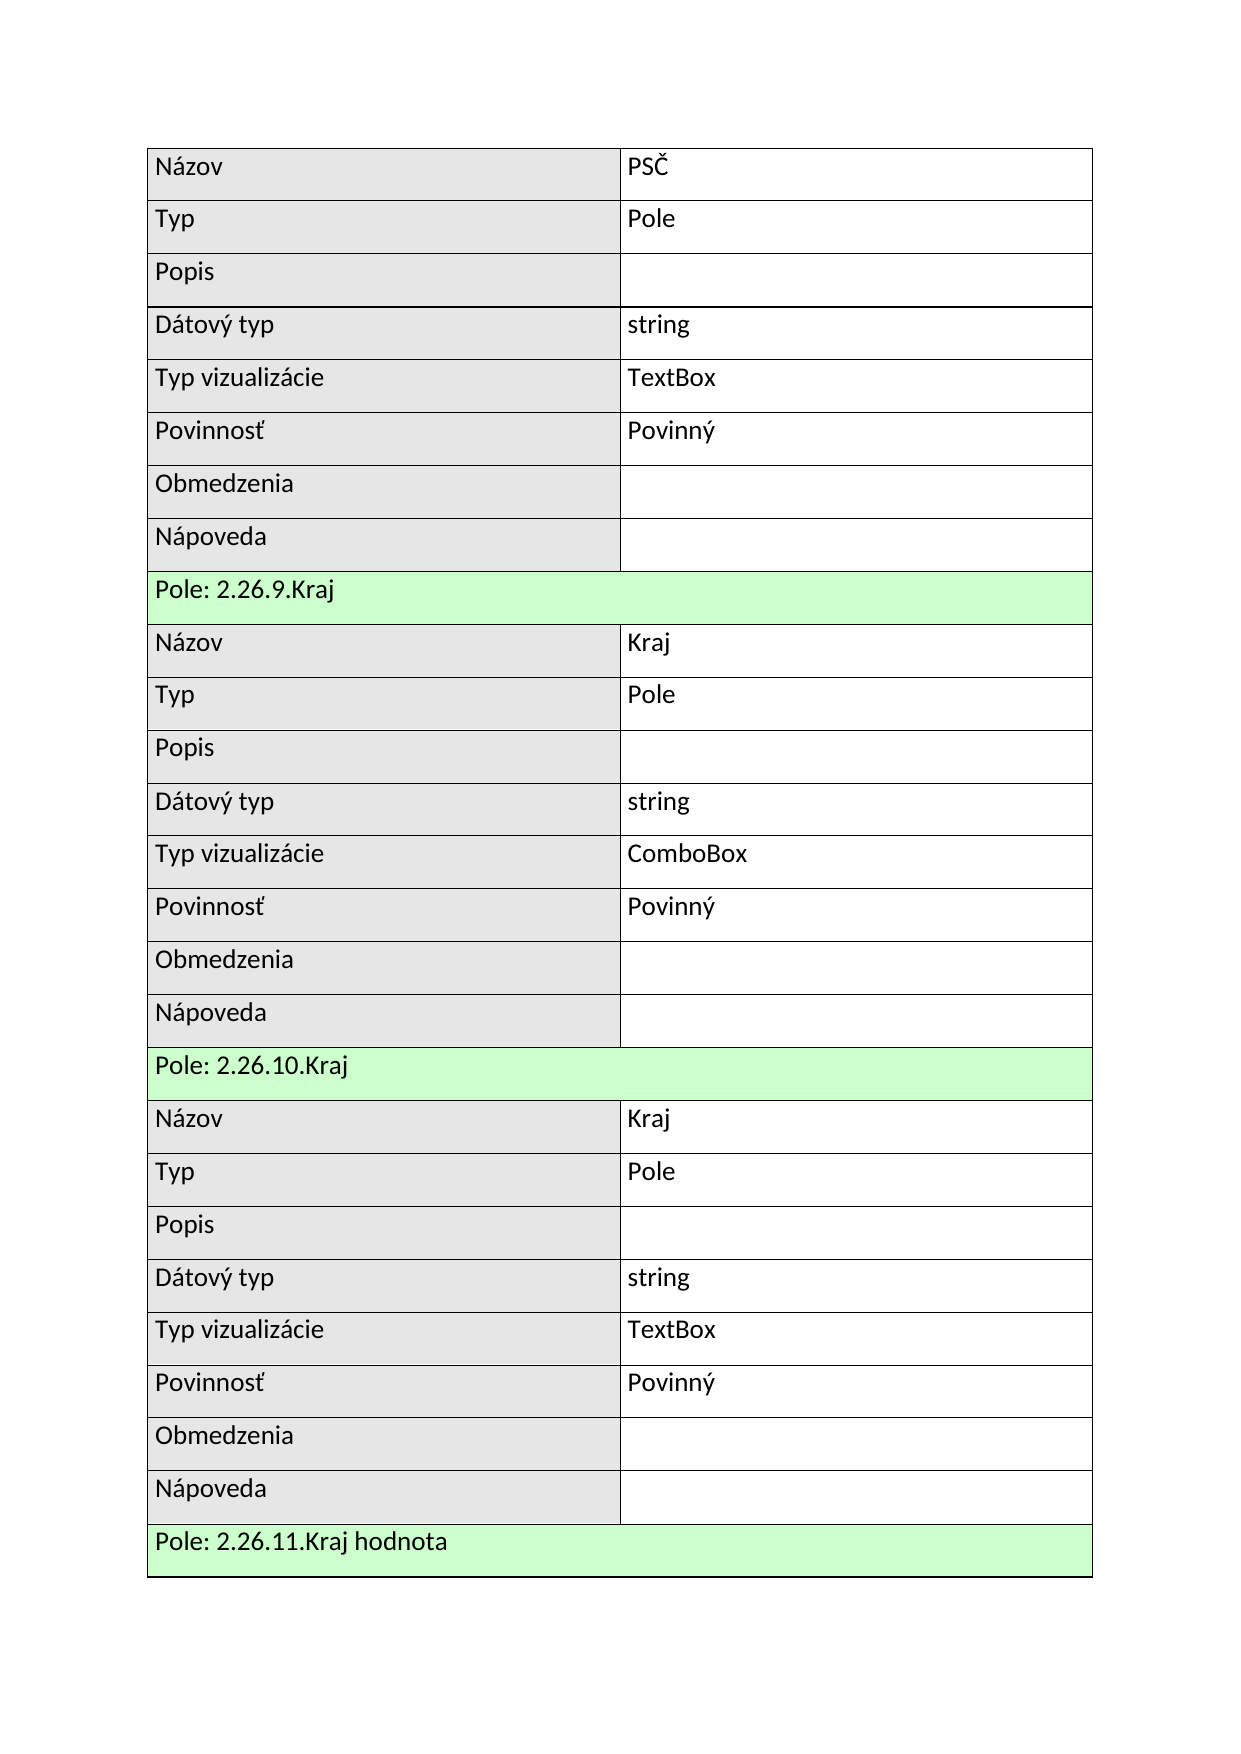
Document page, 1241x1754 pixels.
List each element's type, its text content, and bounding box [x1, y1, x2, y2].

table_cell TextBox [621, 360, 1092, 412]
table_cell Obmedzenia [148, 1418, 620, 1470]
table_cell PSČ [621, 149, 1092, 200]
table_cell Povinný [621, 413, 1092, 465]
table_cell Názov [148, 149, 620, 200]
table_cell Povinnosť [148, 1366, 620, 1417]
table_cell Pole [621, 1154, 1092, 1206]
table_cell ComboBox [621, 836, 1092, 888]
table_cell Typ [148, 201, 620, 253]
table_cell Typ vizualizácie [148, 836, 620, 888]
table_cell Typ [148, 1154, 620, 1206]
table_cell Pole [621, 201, 1092, 253]
table_cell Povinnosť [148, 413, 620, 465]
table_cell Dátový typ [148, 308, 620, 359]
table_cell Popis [148, 731, 620, 783]
table_cell Typ [148, 678, 620, 729]
table_cell Typ vizualizácie [148, 360, 620, 412]
table_cell [621, 254, 1092, 306]
table_cell Pole: 2.26.10.Kraj [148, 1048, 1092, 1100]
table_cell string [621, 308, 1092, 359]
table_cell [621, 519, 1092, 571]
table_cell Povinný [621, 889, 1092, 941]
table_cell [621, 942, 1092, 994]
table_cell Nápoveda [148, 519, 620, 571]
table_cell Nápoveda [148, 995, 620, 1047]
table_cell Nápoveda [148, 1471, 620, 1523]
table_cell Dátový typ [148, 1260, 620, 1312]
table_cell [621, 1418, 1092, 1470]
table_cell Pole: 2.26.11.Kraj hodnota [148, 1525, 1092, 1576]
table_cell Pole: 2.26.9.Kraj [148, 572, 1092, 624]
table_cell [621, 995, 1092, 1047]
table_cell Názov [148, 1101, 620, 1153]
table_cell [621, 1207, 1092, 1259]
table_cell Popis [148, 1207, 620, 1259]
table_cell Popis [148, 254, 620, 306]
table_cell Pole [621, 678, 1092, 729]
table_cell Kraj [621, 625, 1092, 677]
table_cell Typ vizualizácie [148, 1313, 620, 1364]
table_cell Obmedzenia [148, 942, 620, 994]
table_cell Názov [148, 625, 620, 677]
table_cell Dátový typ [148, 784, 620, 835]
table_cell string [621, 784, 1092, 835]
table_cell TextBox [621, 1313, 1092, 1364]
table_cell Povinnosť [148, 889, 620, 941]
table_cell [621, 731, 1092, 783]
table_cell [621, 1471, 1092, 1523]
table_cell string [621, 1260, 1092, 1312]
table_cell Povinný [621, 1366, 1092, 1417]
table_cell Kraj [621, 1101, 1092, 1153]
table_cell Obmedzenia [148, 466, 620, 518]
table_cell [621, 466, 1092, 518]
